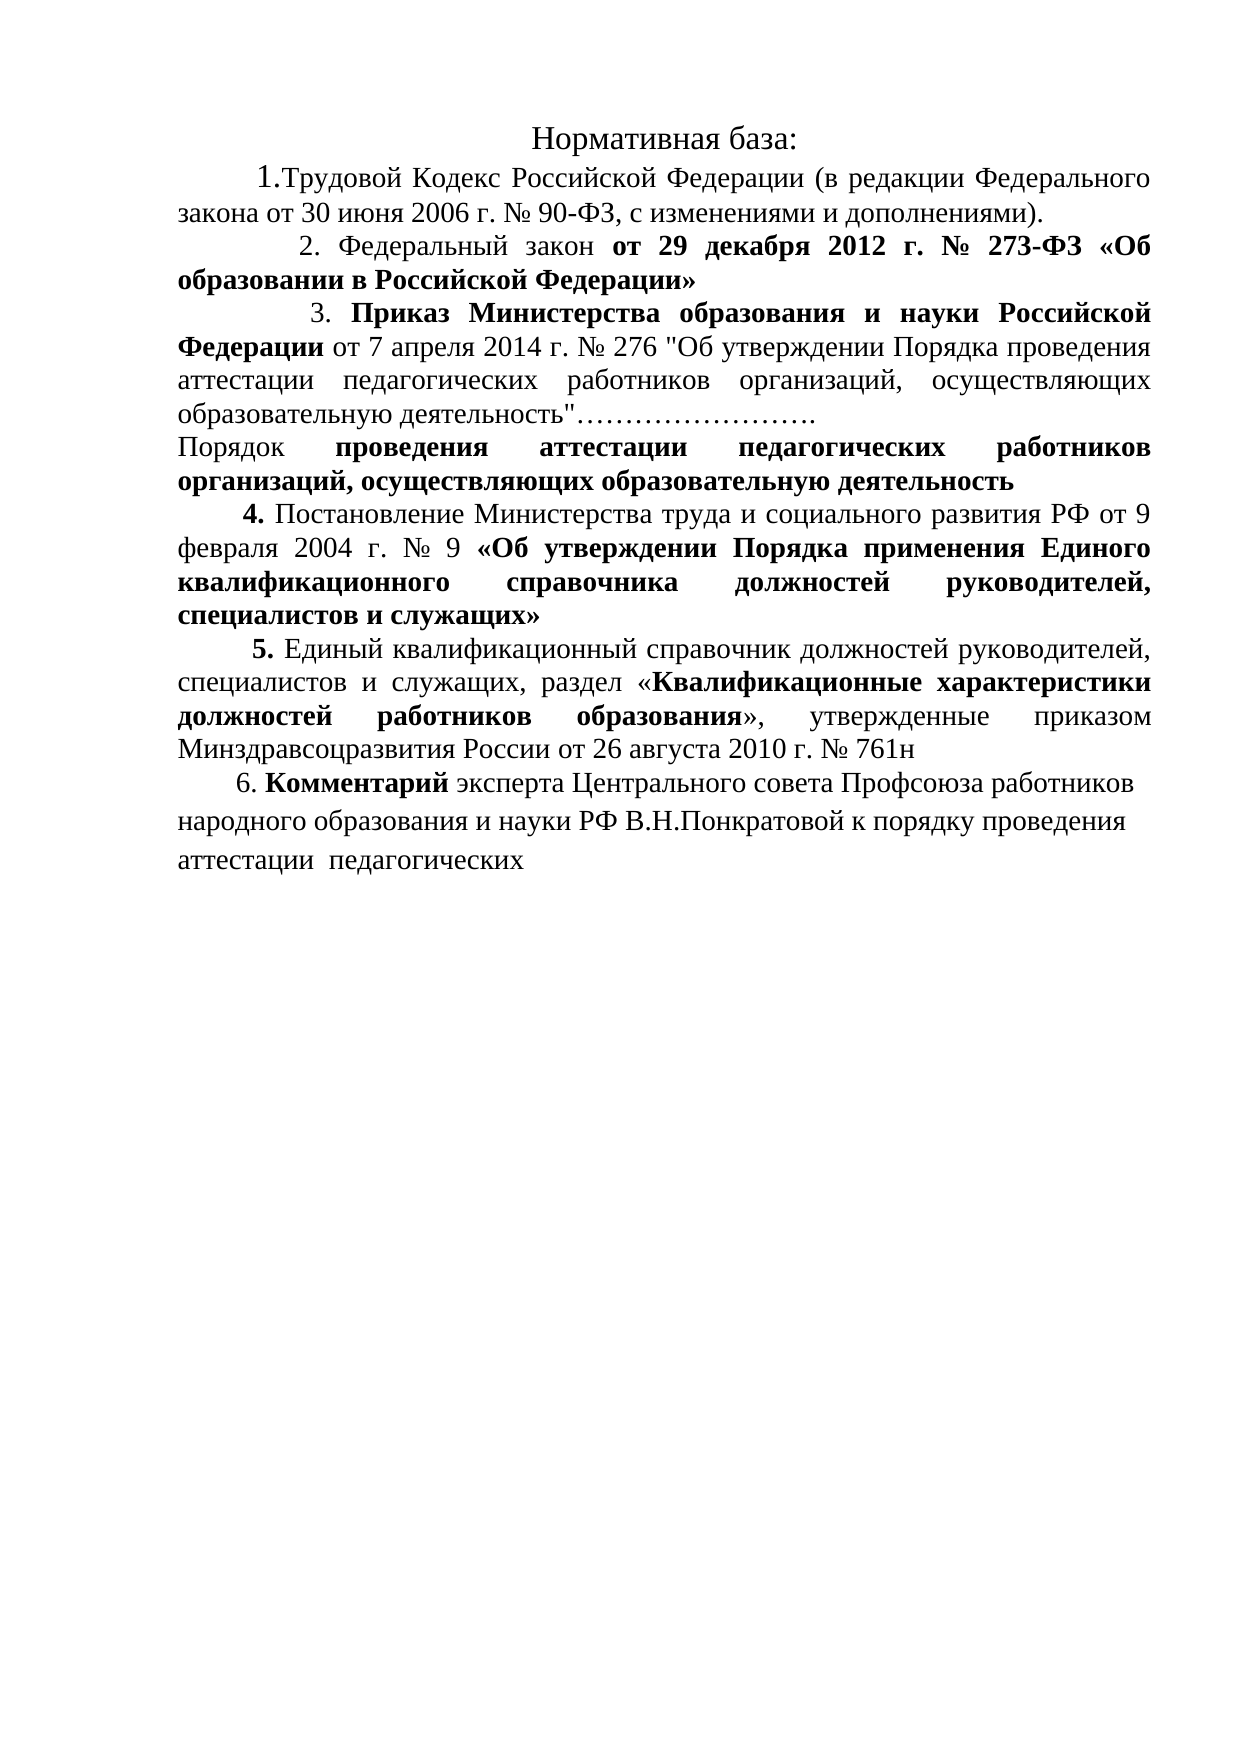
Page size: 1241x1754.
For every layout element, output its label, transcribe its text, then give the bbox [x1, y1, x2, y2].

text 2. Федеральный закон от 29 декабря 2012 г. № 273-ФЗ «Об образовании в Российской Федерации» [177, 228, 1152, 295]
text 1.Трудовой Кодекс Российской Федерации (в редакции Федерального закона от 30 июня . № 90-ФЗ, с изменениями и дополнениями). [177, 156, 1152, 228]
text 5. Единый квалификационный справочник должностей руководителей, специалистов и служащих, раздел «Квалификационные характеристики должностей работников образования», утвержденные приказом Минздравсоцразвития России от 26 августа 2010 г. № 761н [177, 631, 1152, 765]
text Нормативная база: [177, 118, 1152, 156]
title 3. Приказ Министерства образования и науки Российской Федерации от 7 апреля 2014 г. № 276 "Об утверждении Порядка проведения аттестации педагогических работников организаций, осуществляющих образовательную деятельность"……………………. [177, 295, 1152, 429]
text 6. Комментарий эксперта Центрального совета Профсоюза работников народного образования и науки РФ В.Н.Понкратовой к порядку проведения аттестации педагогических [177, 765, 1152, 876]
text Порядок проведения аттестации педагогических работников организаций, осуществляющих образовательную деятельность [177, 429, 1152, 497]
text 4. Постановление Министерства труда и социального развития РФ от 9 февраля 2004 г. № 9 «Об утверждении Порядка применения Единого квалификационного справочника должностей руководителей, специалистов и служащих» [177, 497, 1152, 631]
